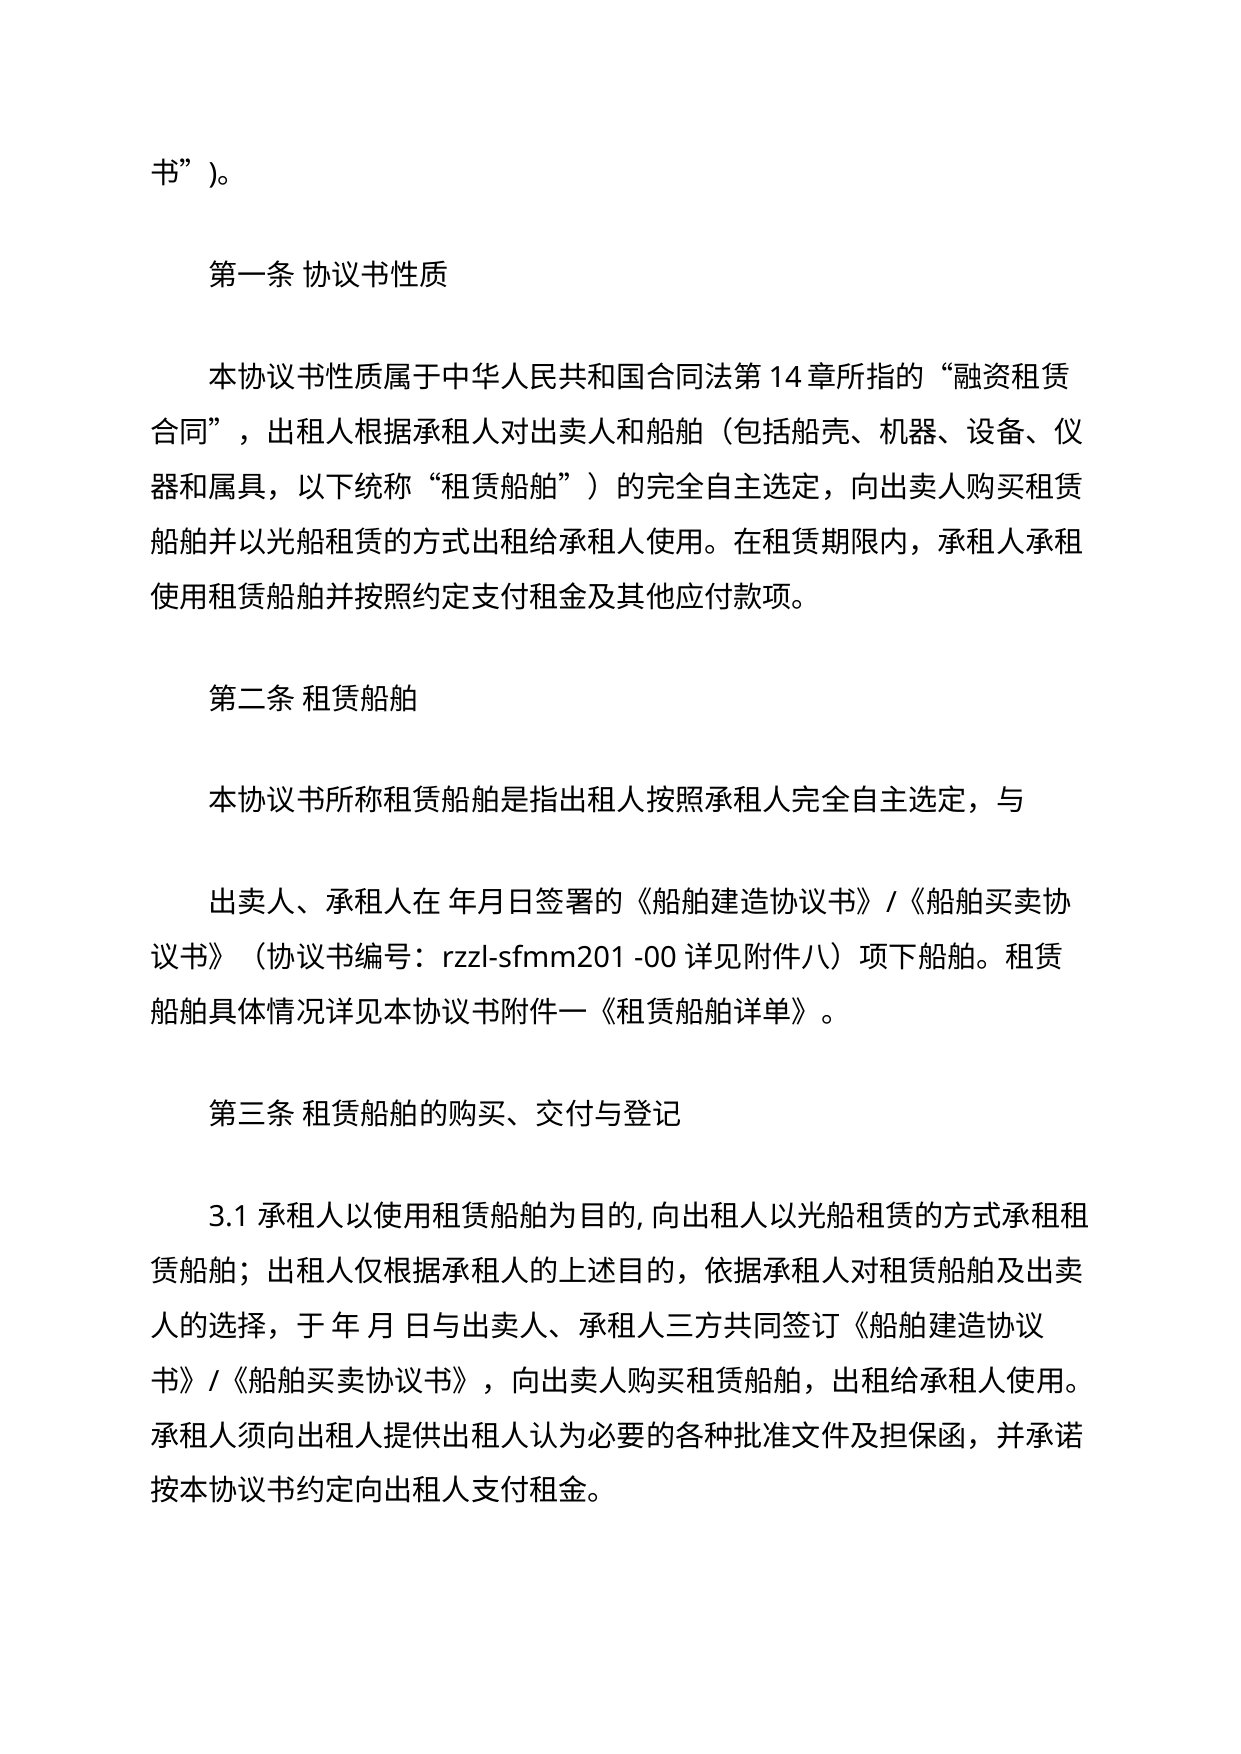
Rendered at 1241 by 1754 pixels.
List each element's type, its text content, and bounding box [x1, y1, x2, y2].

text 出卖人、承租人在 年月日签署的《船舶建造协议书》/《船舶买卖协议书》（协议书编号：rzzl-sfmm201 -00 详见附件八）项下船舶。租赁船舶具体情况详见本协议书附件一《租赁船舶详单》。 [150, 879, 1090, 1031]
text 第一条 协议书性质 [150, 252, 1090, 294]
text 本协议书所称租赁船舶是指出租人按照承租人完全自主选定，与 [150, 777, 1090, 819]
text 第二条 租赁船舶 [150, 675, 1090, 717]
text 3.1 承租人以使用租赁船舶为目的, 向出租人以光船租赁的方式承租租赁船舶；出租人仅根据承租人的上述目的，依据承租人对租赁船舶及出卖人的选择，于 年 月 日与出卖人、承租人三方共同签订《船舶建造协议书》/《船舶买卖协议书》，向出卖人购买租赁船舶，出租给承租人使用。承租人须向出租人提供出租人认为必要的各种批准文件及担保函，并承诺按本协议书约定向出租人支付租金。 [150, 1192, 1090, 1509]
text 第三条 租赁船舶的购买、交付与登记 [150, 1091, 1090, 1133]
text 本协议书性质属于中华人民共和国合同法第14章所指的“融资租赁合同”，出租人根据承租人对出卖人和船舶（包括船壳、机器、设备、仪器和属具，以下统称“租赁船舶”）的完全自主选定，向出卖人购买租赁船舶并以光船租赁的方式出租给承租人使用。在租赁期限内，承租人承租使用租赁船舶并按照约定支付租金及其他应付款项。 [150, 354, 1090, 616]
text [150, 150, 1090, 192]
